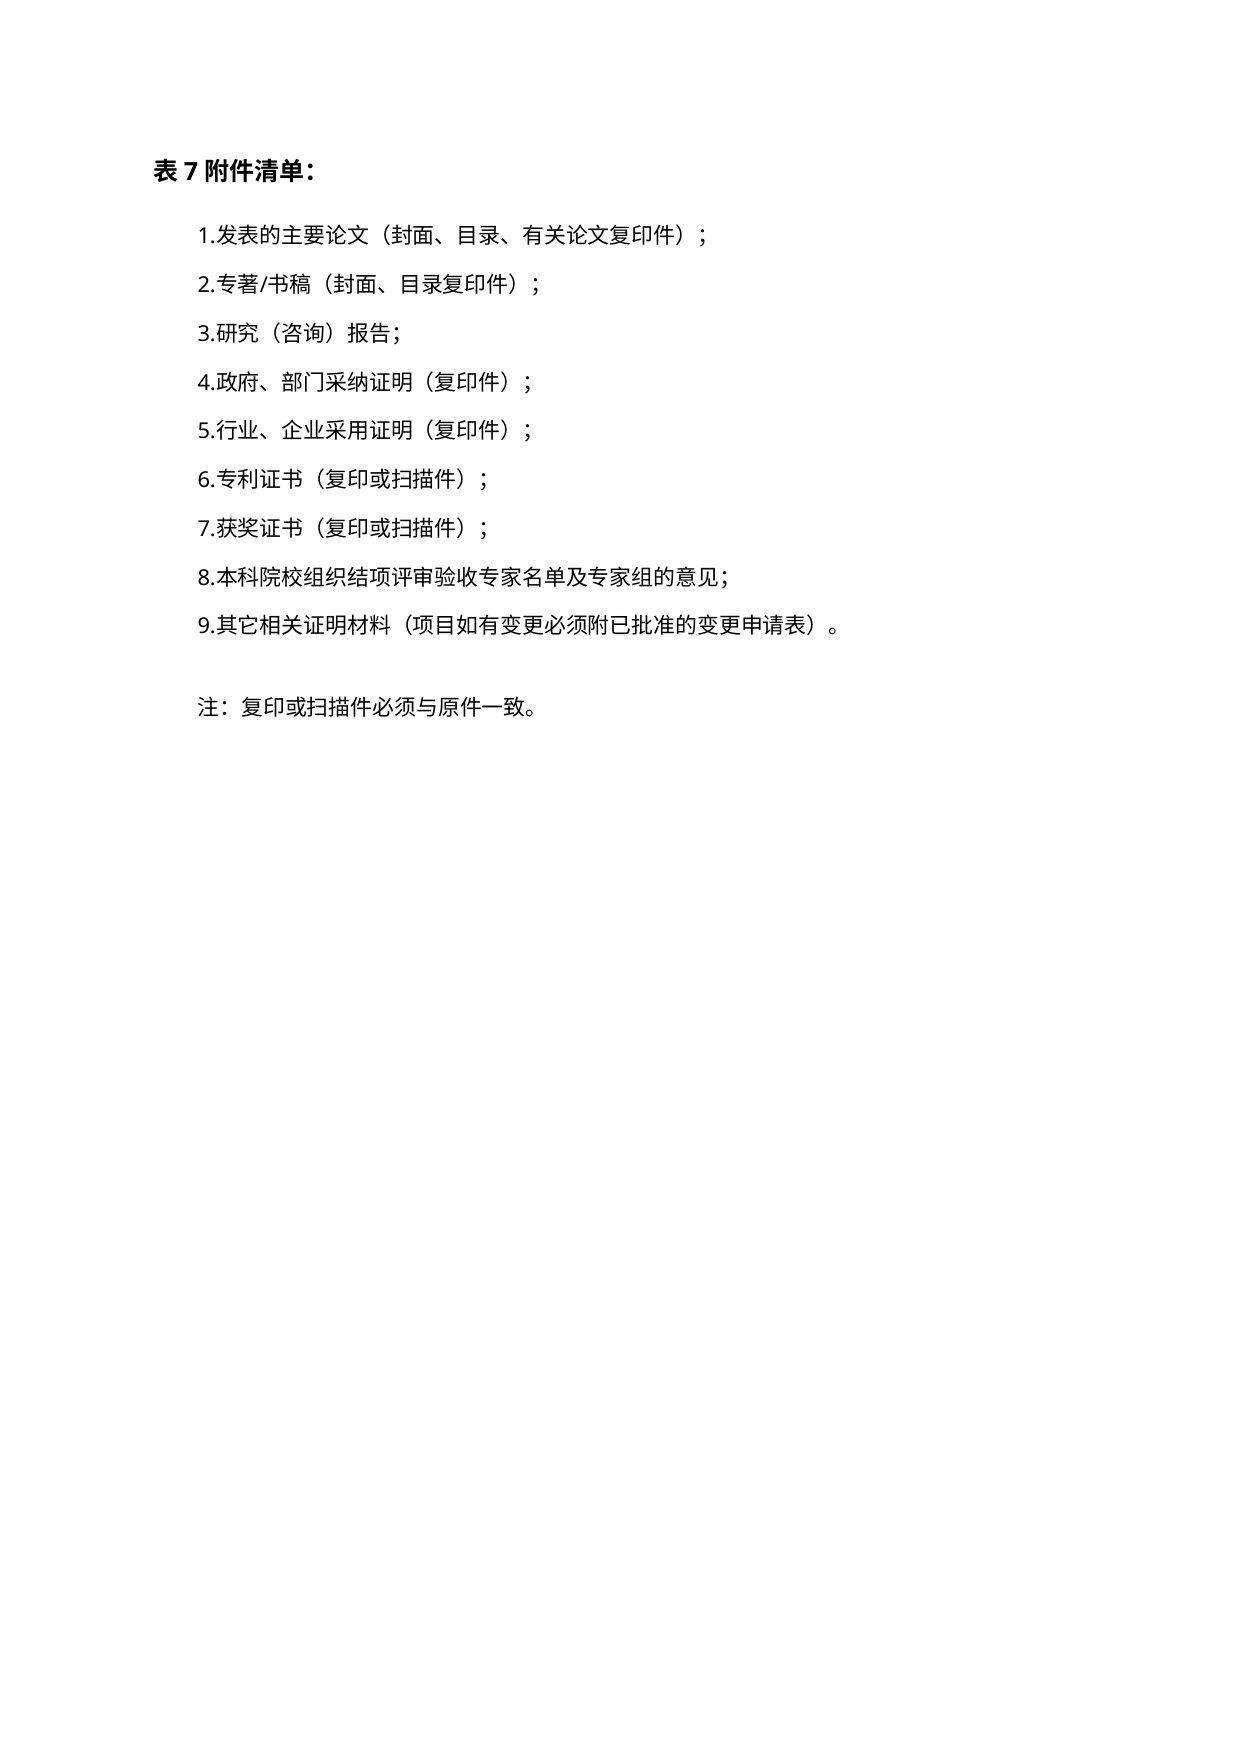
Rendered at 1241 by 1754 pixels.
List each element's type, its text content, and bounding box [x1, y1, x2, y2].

text 4.政府、部门采纳证明（复印件）； [153, 364, 1087, 397]
text 5.行业、企业采用证明（复印件）； [153, 413, 1087, 446]
text 7.获奖证书（复印或扫描件）； [153, 511, 1087, 543]
text 6.专利证书（复印或扫描件）； [153, 462, 1087, 494]
text 注：复印或扫描件必须与原件一致。 [153, 689, 1087, 722]
text 2.专著/书稿（封面、目录复印件）； [153, 267, 1087, 299]
text 9.其它相关证明材料（项目如有变更必须附已批准的变更申请表）。 [153, 608, 1087, 641]
text 3.研究（咨询）报告； [153, 316, 1087, 348]
text 表7 附件清单： [153, 137, 1087, 202]
text 8.本科院校组织结项评审验收专家名单及专家组的意见； [153, 559, 1087, 592]
text 1.发表的主要论文（封面、目录、有关论文复印件）； [153, 218, 1087, 251]
